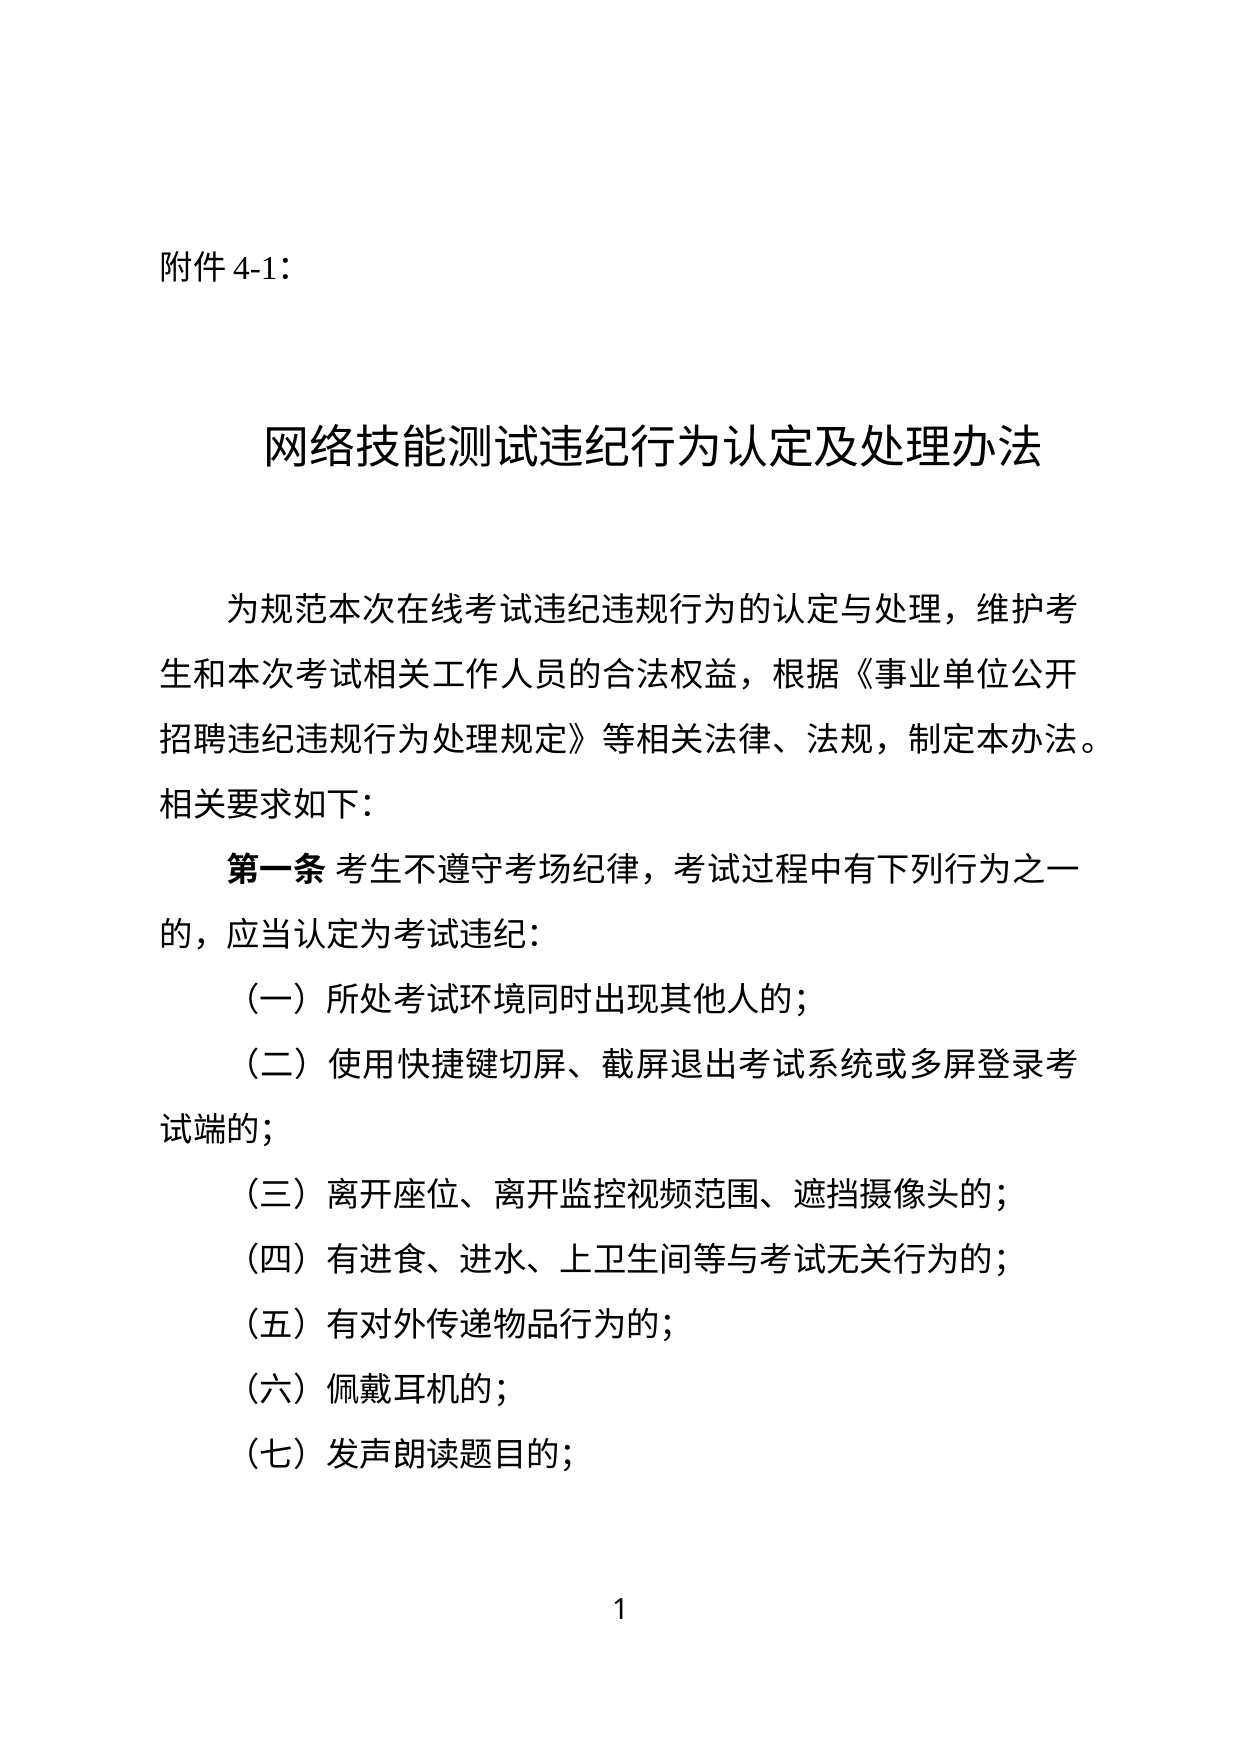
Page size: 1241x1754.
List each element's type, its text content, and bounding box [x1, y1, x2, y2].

text （三）离开座位、离开监控视频范围、遮挡摄像头的； [159, 1159, 1081, 1224]
text （二）使用快捷键切屏、截屏退出考试系统或多屏登录考试端的； [159, 1029, 1081, 1159]
text 第一条 考生不遵守考场纪律，考试过程中有下列行为之一的，应当认定为考试违纪： [159, 834, 1081, 964]
text （七）发声朗读题目的； [159, 1419, 1081, 1484]
text （四）有进食、进水、上卫生间等与考试无关行为的； [159, 1224, 1081, 1289]
text 附件4-1： [159, 233, 1081, 298]
text （五）有对外传递物品行为的； [159, 1289, 1081, 1354]
text （一）所处考试环境同时出现其他人的； [159, 964, 1081, 1029]
text 网络技能测试违纪行为认定及处理办法 [159, 395, 1081, 493]
text 为规范本次在线考试违纪违规行为的认定与处理，维护考生和本次考试相关工作人员的合法权益，根据《事业单位公开招聘违纪违规行为处理规定》等相关法律、法规，制定本办法。相关要求如下： [159, 574, 1081, 834]
text （六）佩戴耳机的； [159, 1354, 1081, 1419]
